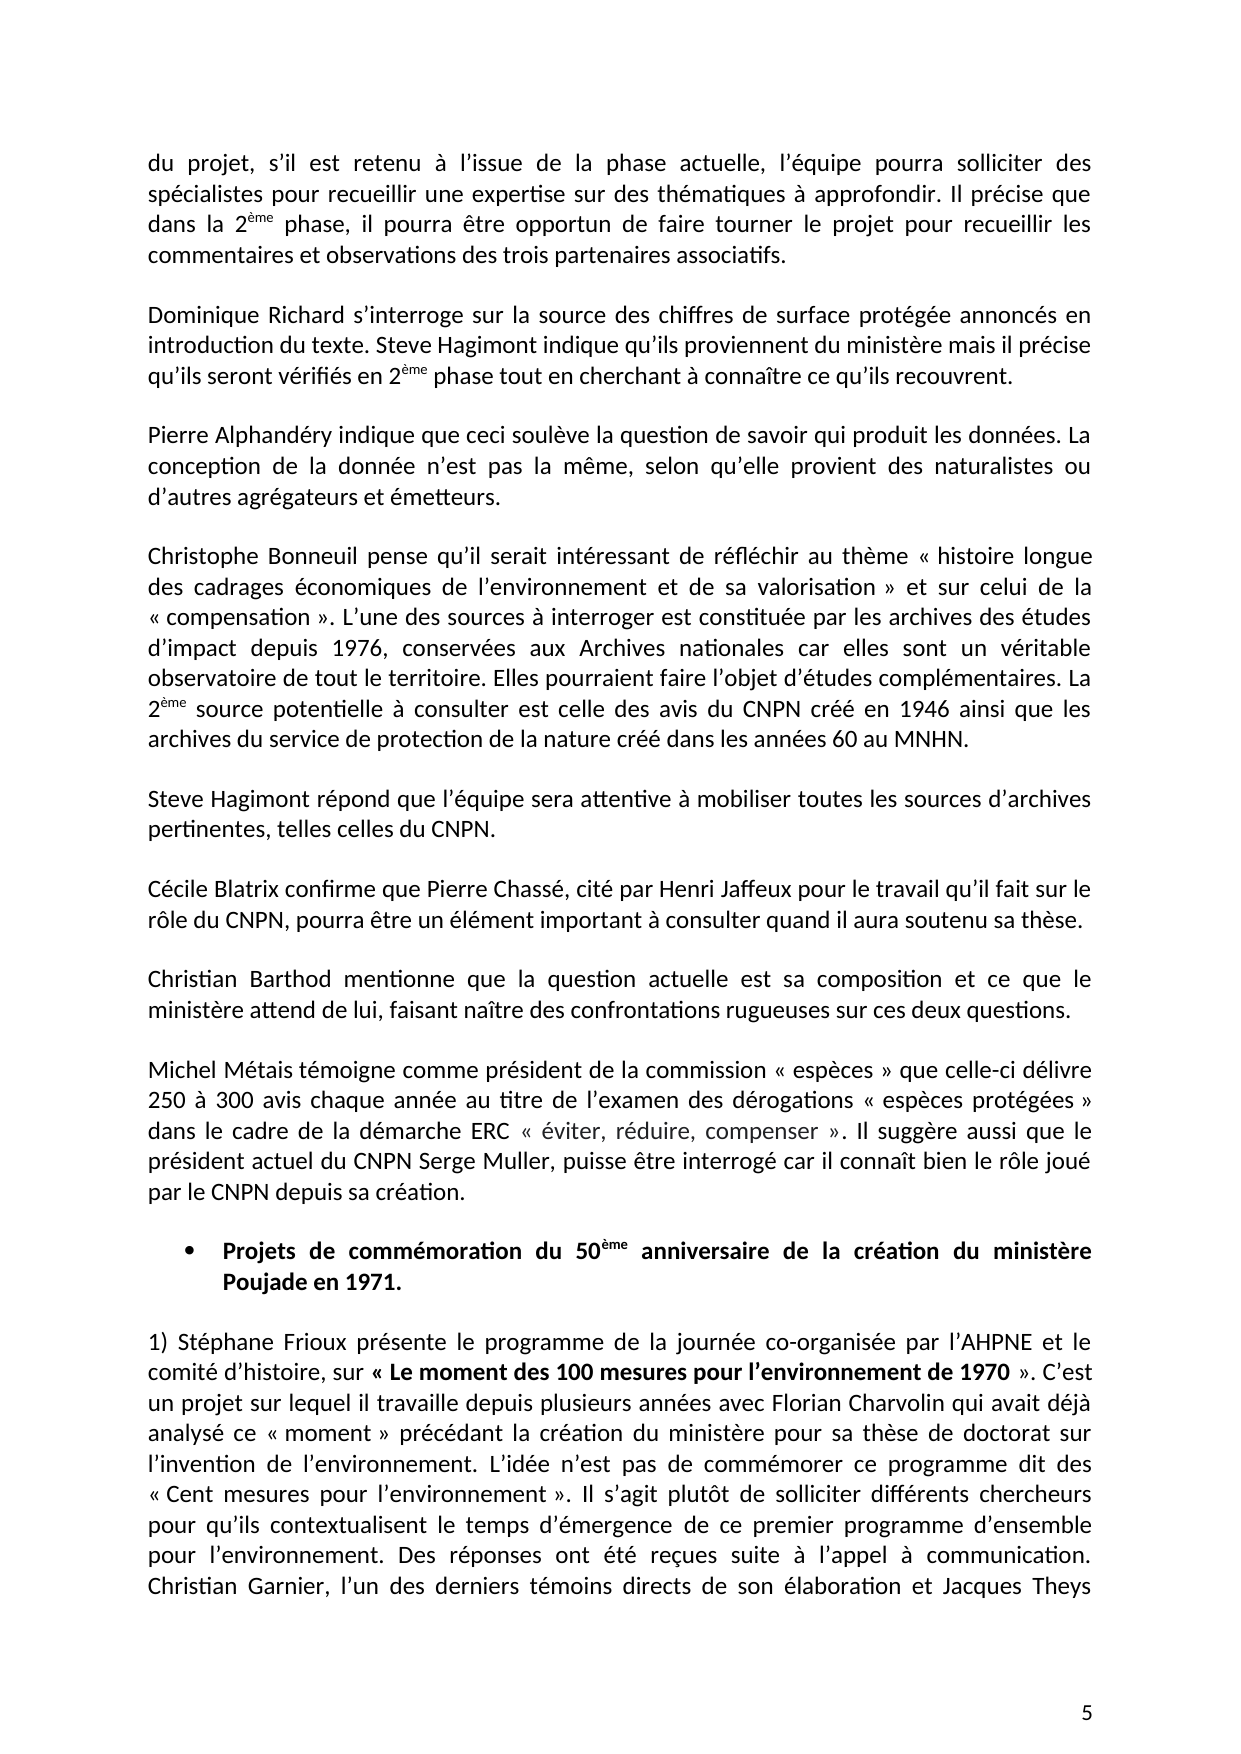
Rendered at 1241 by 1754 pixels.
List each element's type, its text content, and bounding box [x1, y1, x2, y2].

text Cécile Blatrix confirme que Pierre Chassé, cité par Henri Jaffeux pour le travail qu’il fait sur le rôle du CNPN, pourra être un élément important à consulter quand il aura soutenu sa thèse. [148, 1116, 1093, 1177]
text Dominique Richard s’interroge sur la source des chiffres de surface protégée annoncés en introduction du texte. Steve Hagimont indique qu’ils proviennent du ministère mais il précise qu’ils seront vérifiés en 2ème phase tout en cherchant à connaître ce qu’ils recouvrent. [148, 542, 1093, 633]
text À la question de Pierre Alphandéry qui s’enquiert de savoir s’il sera possible à l’équipe d’associer d’autres personnes, Steve Hagimont répond que lors de la présentation complète du projet, s’il est retenu à l’issue de la phase actuelle, l’équipe pourra solliciter des spécialistes pour recueillir une expertise sur des thématiques à approfondir. Il précise que dans la 2ème phase, il pourra être opportun de faire tourner le projet pour recueillir les commentaires et observations des trois partenaires associatifs. [148, 329, 1093, 512]
text Christophe Bonneuil pense qu’il serait intéressant de réfléchir au thème « histoire longue des cadrages économiques de l’environnement et de sa valorisation » et sur celui de la « compensation ». L’une des sources à interroger est constituée par les archives des études d’impact depuis 1976, conservées aux Archives nationales car elles sont un véritable observatoire de tout le territoire. Elles pourraient faire l’objet d’études complémentaires. La 2ème source potentielle à consulter est celle des avis du CNPN créé en 1946 ainsi que les archives du service de protection de la nature créé dans les années 60 au MNHN. [148, 783, 1093, 997]
text Anna Trespeuch et Anne-Claude Ambroise-Rendu soulignent que si ce projet aboutit, il pourra tirer profit de l’action conduite par l’AHPNE en faveur des archives environnementales et contribuera à alimenter son dictionnaire biographique. Pourrait être aussi envisagée la publication d’un ouvrage grand public sur cette histoire de la patrimonialisation. [148, 148, 1093, 300]
text Pierre Alphandéry indique que ceci soulève la question de savoir qui produit les données. La conception de la donnée n’est pas la même, selon qu’elle provient des naturalistes ou d’autres agrégateurs et émetteurs. [148, 662, 1093, 754]
list Projets de commémoration du 50ème anniversaire de la création du ministère Poujade en 1971. [185, 1478, 1093, 1539]
text Michel Métais témoigne comme président de la commission « espèces » que celle-ci délivre 250 à 300 avis chaque année au titre de l’examen des dérogations « espèces protégées » dans le cadre de la démarche ERC « éviter, réduire, compenser ». Il suggère aussi que le président actuel du CNPN Serge Muller, puisse être interrogé car il connaît bien le rôle joué par le CNPN depuis sa création. [148, 1297, 1093, 1449]
text Christian Barthod mentionne que la question actuelle est sa composition et ce que le ministère attend de lui, faisant naître des confrontations rugueuses sur ces deux questions. [148, 1206, 1093, 1267]
text Steve Hagimont répond que l’équipe sera attentive à mobiliser toutes les sources d’archives pertinentes, telles celles du CNPN. [148, 1026, 1093, 1087]
